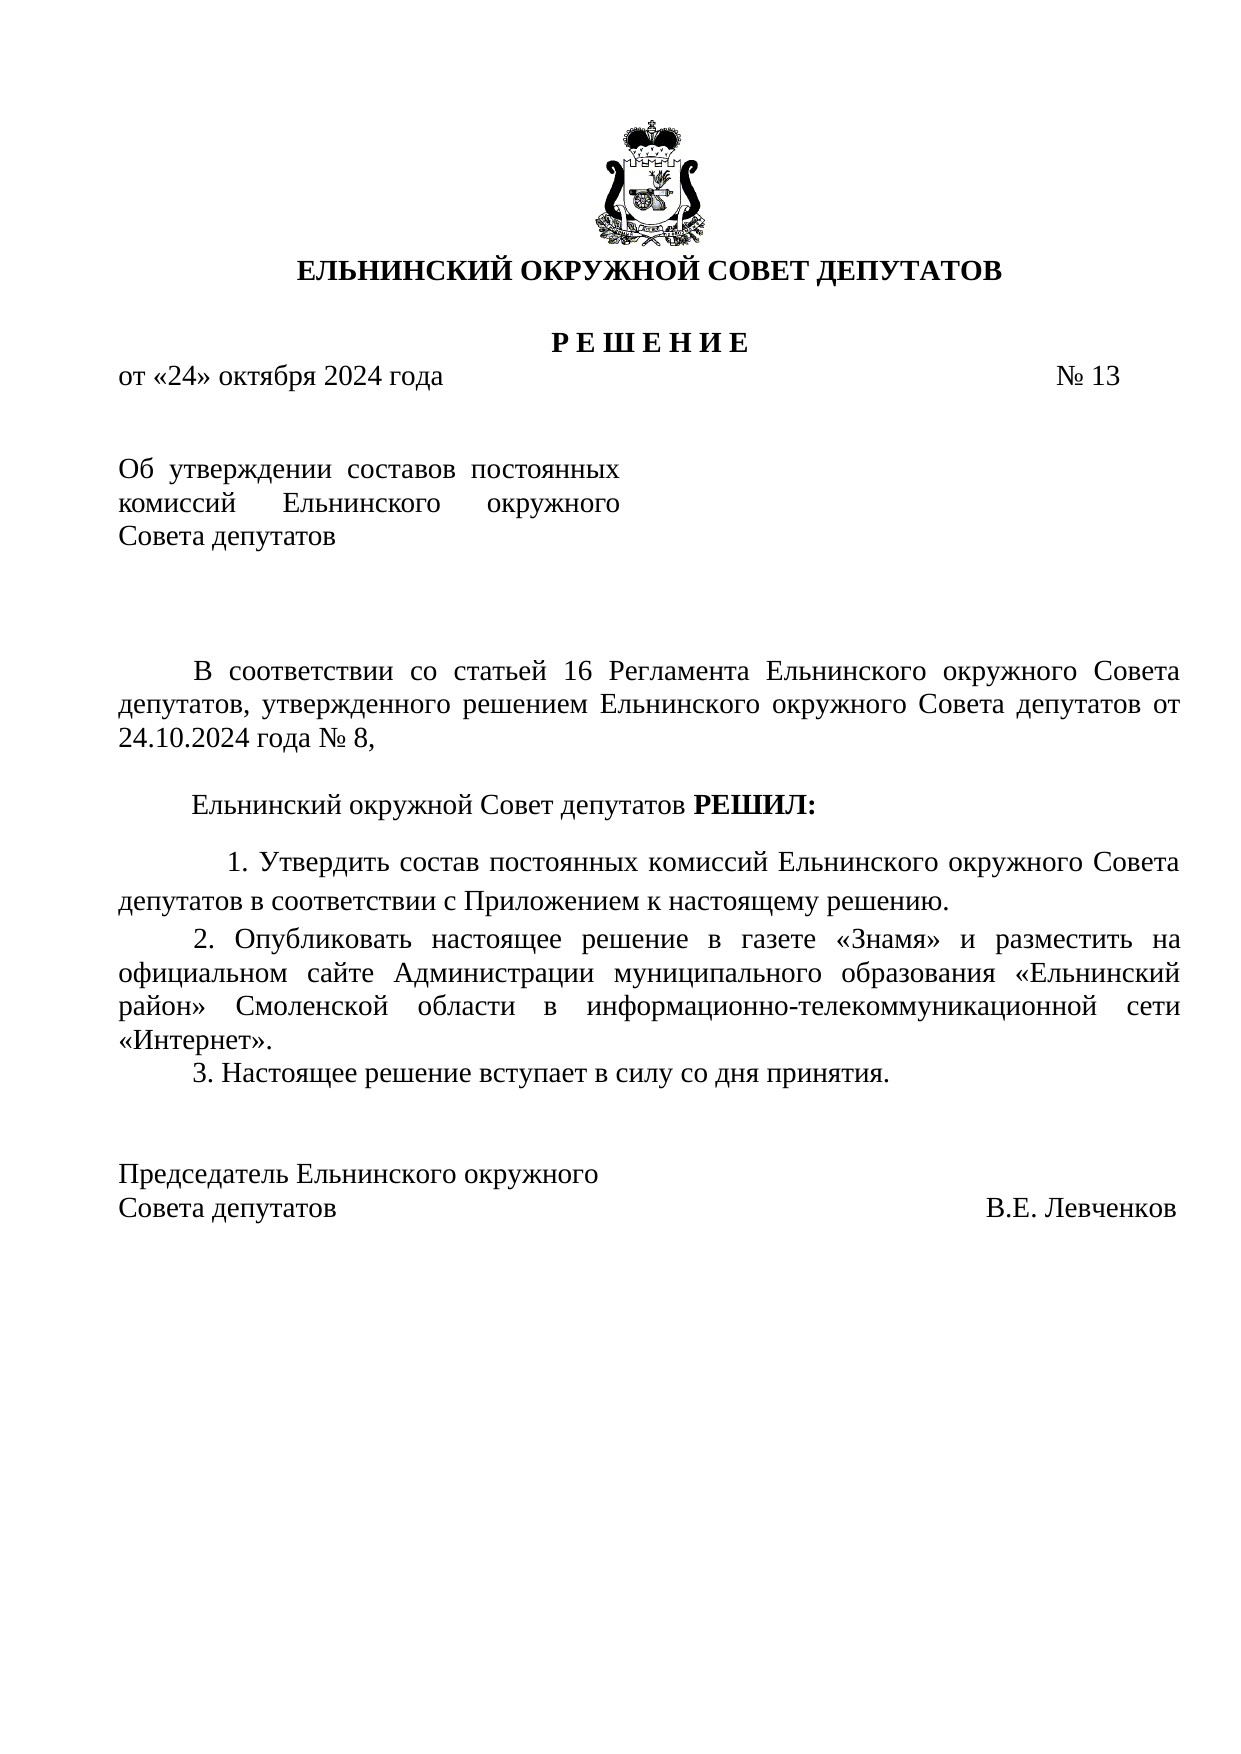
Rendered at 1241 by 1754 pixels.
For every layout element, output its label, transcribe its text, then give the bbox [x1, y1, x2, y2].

text 1. Утвердить состав постоянных комиссий Ельнинского окружного Совета депутатов в соответствии с Приложением к настоящему решению. [118, 844, 1181, 916]
picture [594, 118, 705, 248]
text от «24» октября 2024 года № 13 [118, 358, 1181, 392]
text Ельнинский окружной Совет депутатов РЕШИЛ: [118, 787, 1181, 820]
text 2. Опубликовать настоящее решение в газете «Знамя» и разместить на официальном сайте Администрации муниципального образования «Ельнинский район» Смоленской области в информационно-телекоммуникационной сети «Интернет». [118, 921, 1181, 1056]
text ЕЛЬНИНСКИЙ ОКРУЖНОЙ СОВЕТ ДЕПУТАТОВ [118, 253, 1181, 286]
title Р Е Ш Е Н И Е [118, 325, 1181, 358]
text 3. Настоящее решение вступает в силу со дня принятия. [118, 1056, 1181, 1089]
text Совета депутатов В.Е. Левченков [118, 1190, 1181, 1223]
text Председатель Ельнинского окружного [118, 1156, 1181, 1190]
title Об утверждении составов постоянных комиссий Ельнинского окружного Совета депутатов [118, 451, 620, 552]
text В соответствии со статьей 16 Регламента Ельнинского окружного Совета депутатов, утвержденного решением Ельнинского окружного Совета депутатов от 24.10.2024 года № 8, [118, 653, 1181, 753]
